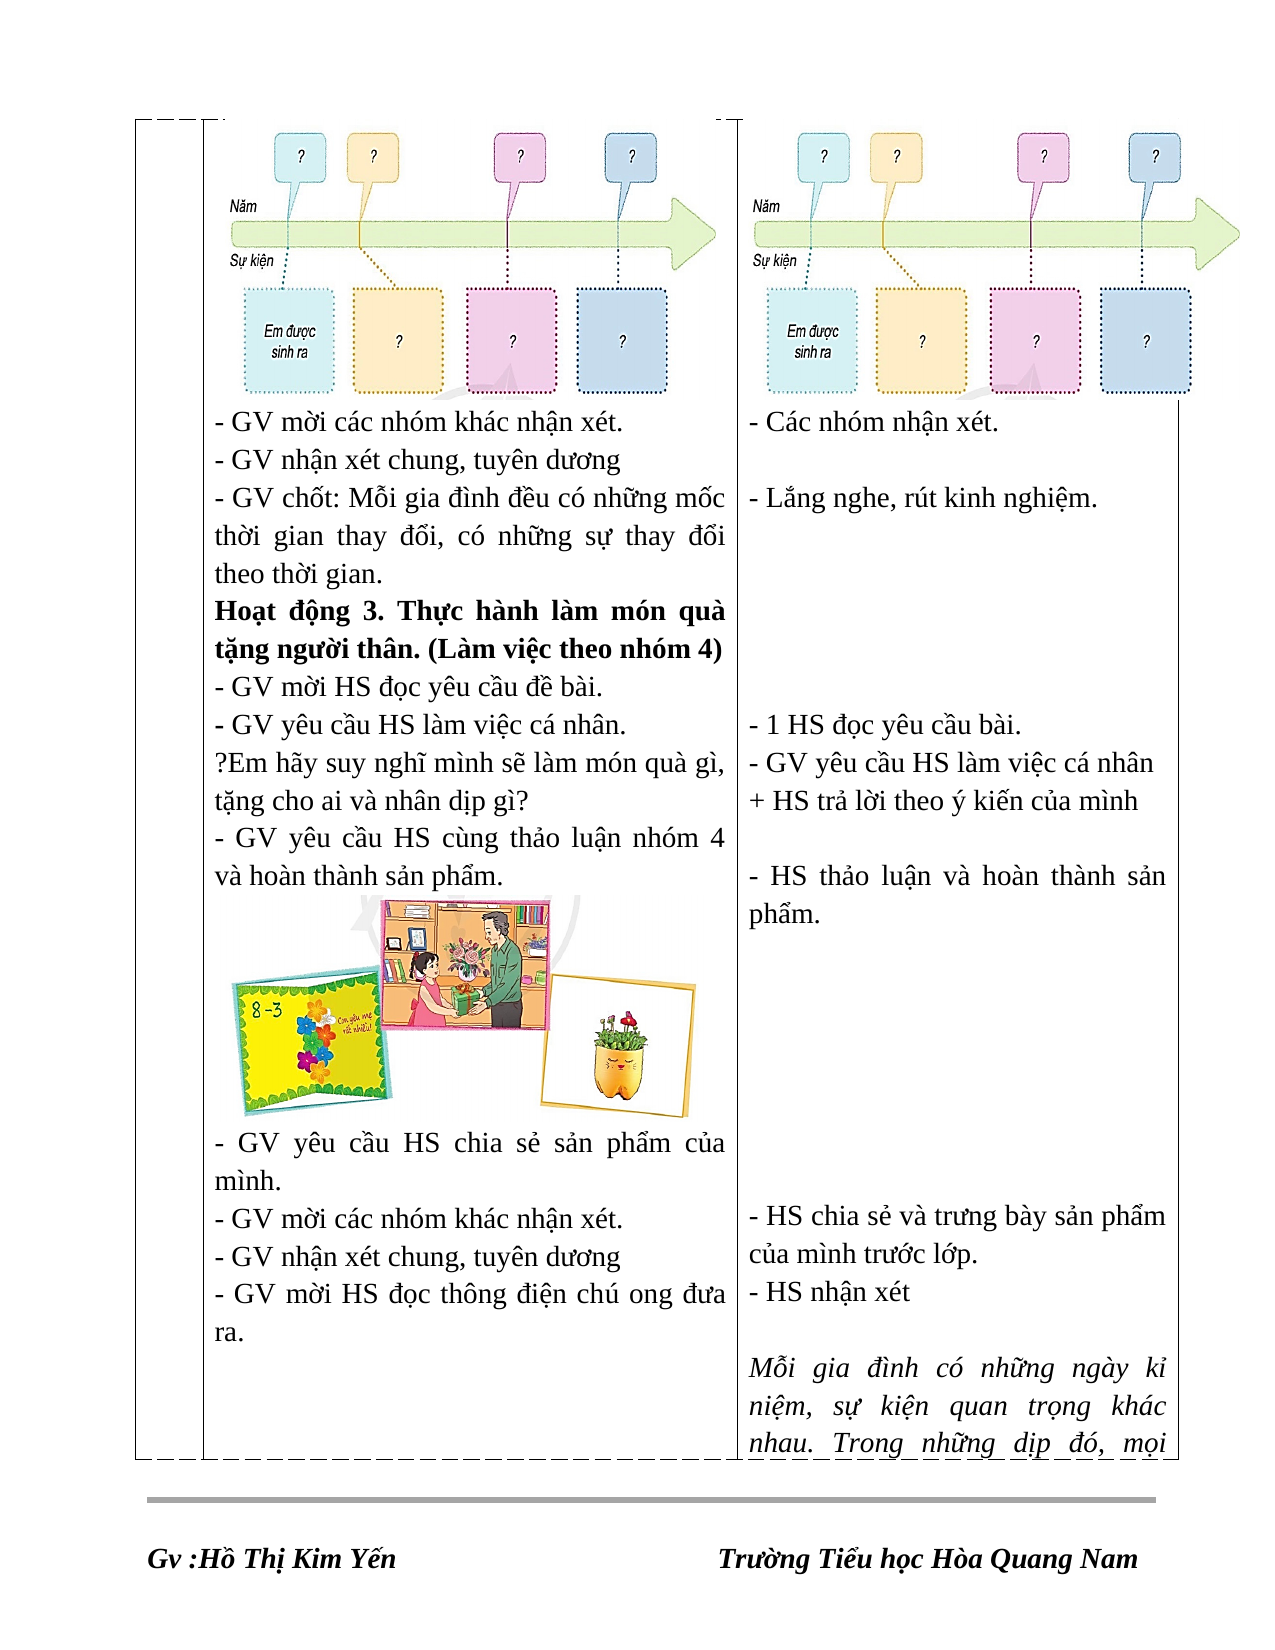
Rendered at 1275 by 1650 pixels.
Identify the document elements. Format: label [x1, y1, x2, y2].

table_cell [136, 119, 203, 1459]
picture [214, 895, 704, 1122]
picture [225, 119, 716, 400]
table_cell [738, 119, 1178, 1459]
picture [748, 119, 1240, 400]
table_cell [204, 119, 737, 1459]
